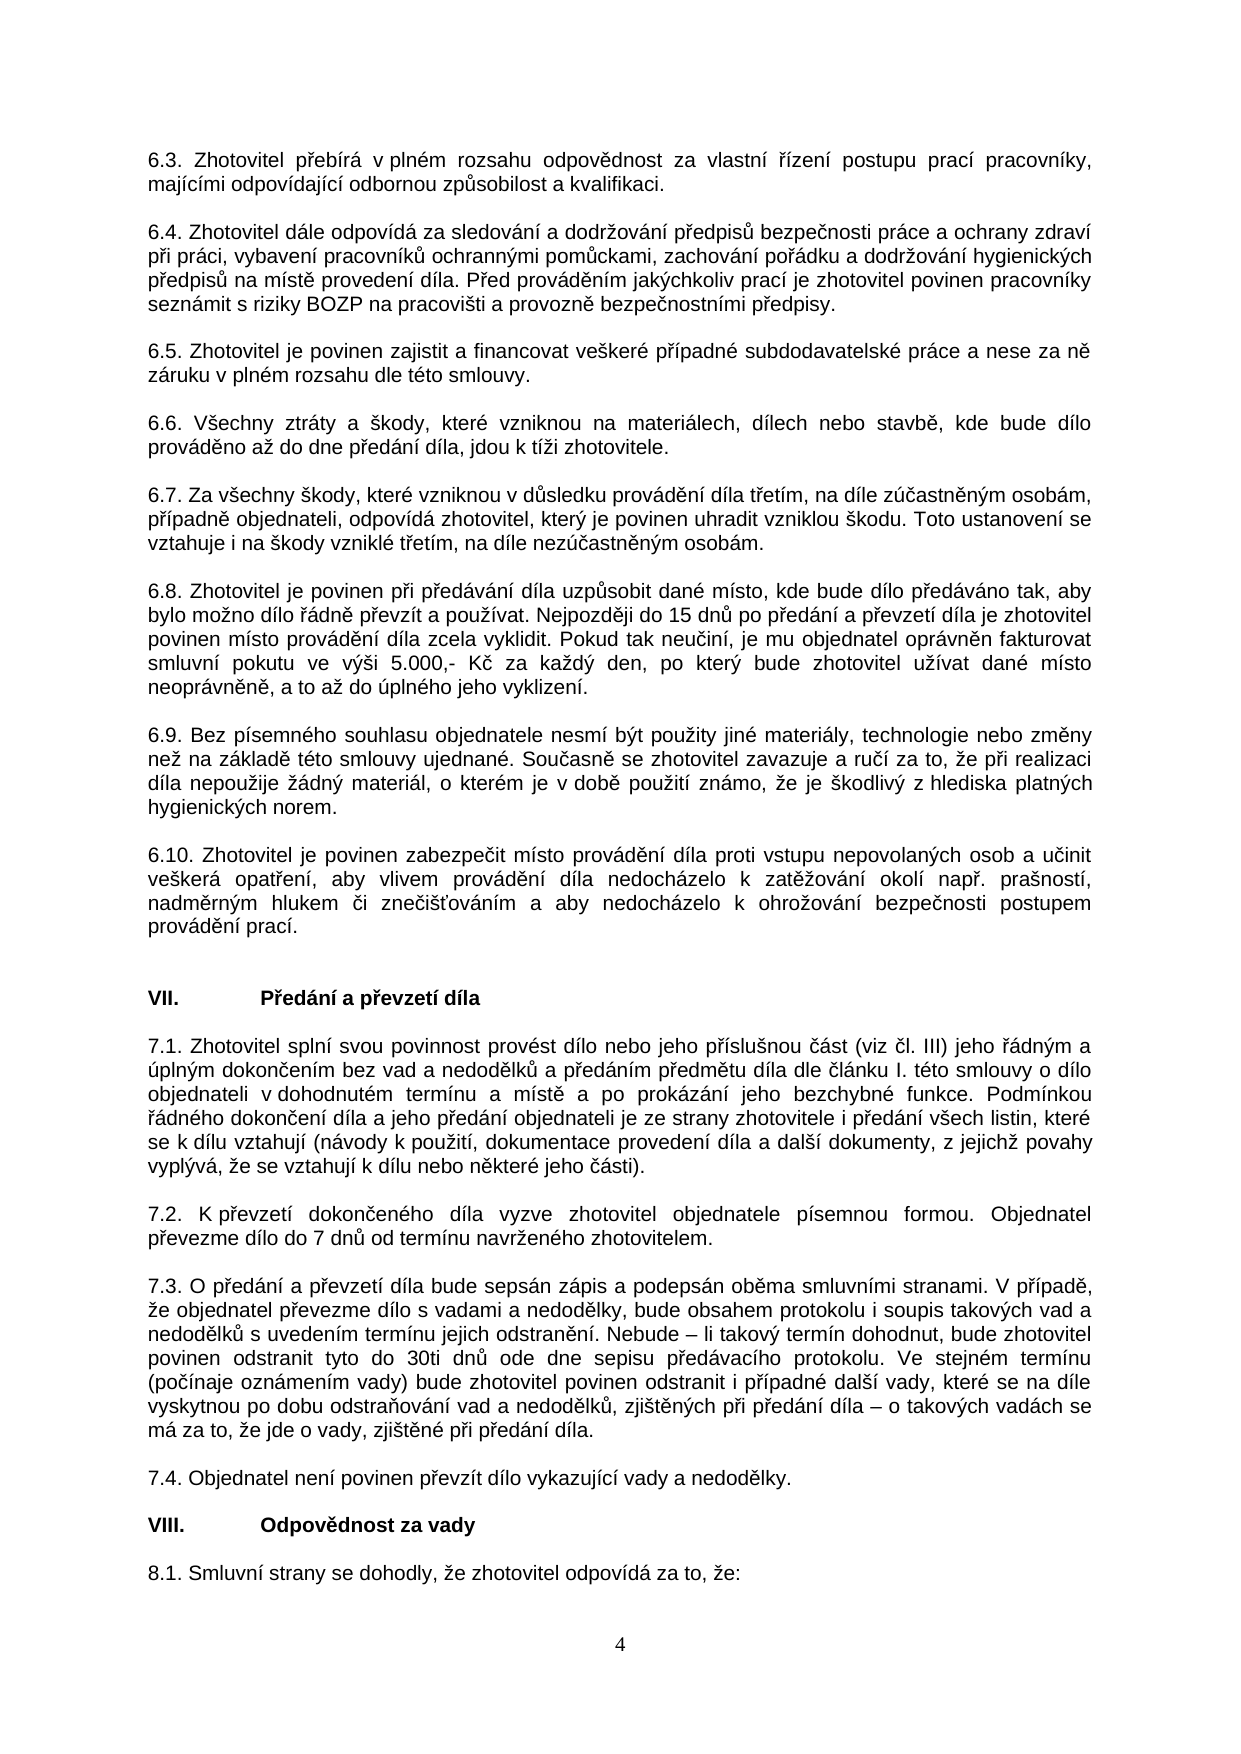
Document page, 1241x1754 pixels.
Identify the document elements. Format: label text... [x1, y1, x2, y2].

text 7.1. Zhotovitel splní svou povinnost provést dílo nebo jeho příslušnou část (viz čl. III) jeho řádným a úplným dokončením bez vad a nedodělků a předáním předmětu díla dle článku I. této smlouvy o dílo objednateli v dohodnutém termínu a místě a po prokázání jeho bezchybné funkce. Podmínkou řádného dokončení díla a jeho předání objednateli je ze strany zhotovitele i předání všech listin, které se k dílu vztahují (návody k použití, dokumentace provedení díla a další dokumenty, z jejichž povahy vyplývá, že se vztahují k dílu nebo některé jeho části). [148, 1034, 1093, 1178]
text 8.1. Smluvní strany se dohodly, že zhotovitel odpovídá za to, že: [148, 1561, 1093, 1585]
text 6.4. Zhotovitel dále odpovídá za sledování a dodržování předpisů bezpečnosti práce a ochrany zdraví při práci, vybavení pracovníků ochrannými pomůckami, zachování pořádku a dodržování hygienických předpisů na místě provedení díla. Před prováděním jakýchkoliv prací je zhotovitel povinen pracovníky seznámit s riziky BOZP na pracovišti a provozně bezpečnostními předpisy. [148, 219, 1093, 315]
text 6.10. Zhotovitel je povinen zabezpečit místo provádění díla proti vstupu nepovolaných osob a učinit veškerá opatření, aby vlivem provádění díla nedocházelo k zatěžování okolí např. prašností, nadměrným hlukem či znečišťováním a aby nedocházelo k ohrožování bezpečnosti postupem provádění prací. [148, 842, 1093, 938]
text 6.5. Zhotovitel je povinen zajistit a financovat veškeré případné subdodavatelské práce a nese za ně záruku v plném rozsahu dle této smlouvy. [148, 339, 1093, 387]
text 7.4. Objednatel není povinen převzít dílo vykazující vady a nedodělky. [148, 1465, 1093, 1489]
text 6.8. Zhotovitel je povinen při předávání díla uzpůsobit dané místo, kde bude dílo předáváno tak, aby bylo možno dílo řádně převzít a používat. Nejpozději do 15 dnů po předání a převzetí díla je zhotovitel povinen místo provádění díla zcela vyklidit. Pokud tak neučiní, je mu objednatel oprávněn fakturovat smluvní pokutu ve výši 5.000,- Kč za každý den, po který bude zhotovitel užívat dané místo neoprávněně, a to až do úplného jeho vyklizení. [148, 579, 1093, 699]
text 7.3. O předání a převzetí díla bude sepsán zápis a podepsán oběma smluvními stranami. V případě, že objednatel převezme dílo s vadami a nedodělky, bude obsahem protokolu i soupis takových vad a nedodělků s uvedením termínu jejich odstranění. Nebude – li takový termín dohodnut, bude zhotovitel povinen odstranit tyto do 30ti dnů ode dne sepisu předávacího protokolu. Ve stejném termínu (počínaje oznámením vady) bude zhotovitel povinen odstranit i případné další vady, které se na díle vyskytnou po dobu odstraňování vad a nedodělků, zjištěných při předání díla – o takových vadách se má za to, že jde o vady, zjištěné při předání díla. [148, 1274, 1093, 1441]
text 6.6. Všechny ztráty a škody, které vzniknou na materiálech, dílech nebo stavbě, kde bude dílo prováděno až do dne předání díla, jdou k tíži zhotovitele. [148, 411, 1093, 459]
text 7.2. K převzetí dokončeného díla vyzve zhotovitel objednatele písemnou formou. Objednatel převezme dílo do 7 dnů od termínu navrženého zhotovitelem. [148, 1202, 1093, 1250]
text 6.9. Bez písemného souhlasu objednatele nesmí být použity jiné materiály, technologie nebo změny než na základě této smlouvy ujednané. Současně se zhotovitel zavazuje a ručí za to, že při realizaci díla nepoužije žádný materiál, o kterém je v době použití známo, že je škodlivý z hlediska platných hygienických norem. [148, 723, 1093, 818]
list Předání a převzetí díla [148, 986, 1093, 1010]
text 6.3. Zhotovitel přebírá v plném rozsahu odpovědnost za vlastní řízení postupu prací pracovníky, majícími odpovídající odbornou způsobilost a kvalifikaci. [148, 148, 1093, 196]
list Odpovědnost za vady [148, 1513, 1093, 1537]
text 6.7. Za všechny škody, které vzniknou v důsledku provádění díla třetím, na díle zúčastněným osobám, případně objednateli, odpovídá zhotovitel, který je povinen uhradit vzniklou škodu. Toto ustanovení se vztahuje i na škody vzniklé třetím, na díle nezúčastněným osobám. [148, 483, 1093, 555]
